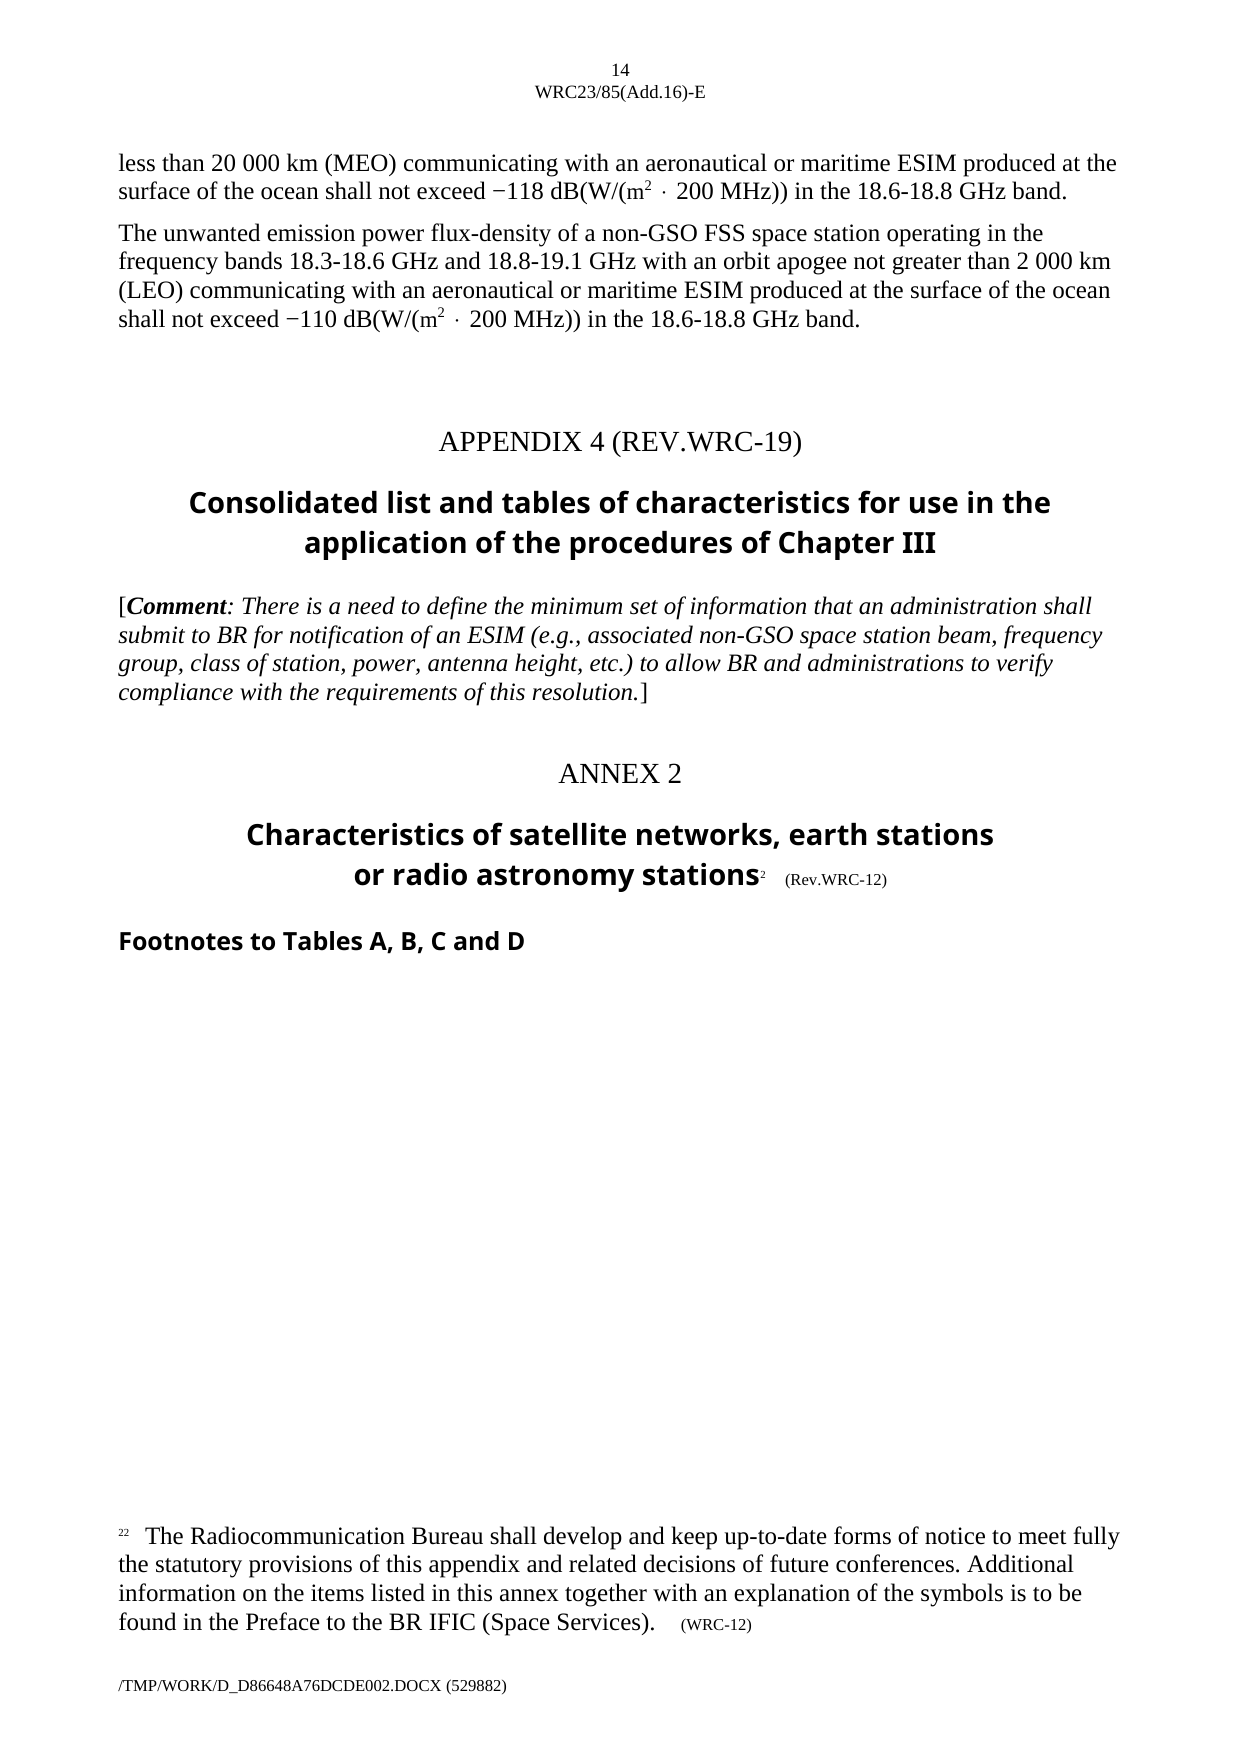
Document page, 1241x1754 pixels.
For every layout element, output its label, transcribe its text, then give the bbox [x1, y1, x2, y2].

subtitle Footnotes to Tables A, B, C and D [118, 923, 1122, 957]
title Consolidated list and tables of characteristics for use in the application of the procedures of Chapter III [118, 482, 1122, 562]
title Characteristics of satellite networks, earth stations or radio astronomy stations2 (Rev.WRC-12) [118, 814, 1122, 894]
text The unwanted emission power flux-density of a non-GSO FSS space station operating in the frequency bands 18.3-18.6 GHz and 18.8-19.1 GHz with an orbit apogee not greater than 2 000 km (LEO) communicating with an aeronautical or maritime ESIM produced at the surface of the ocean shall not exceed −110 dB(W/(m2 200 MHz)) in the 18.6-18.8 GHz band. [118, 218, 1122, 333]
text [118, 148, 1122, 205]
text ANNEX 2 [118, 756, 1122, 789]
text [Comment: There is a need to define the minimum set of information that an administration shall submit to BR for notification of an ESIM (e.g., associated non-GSO space station beam, frequency group, class of station, power, antenna height, etc.) to allow BR and administrations to verify compliance with the requirements of this resolution.] [118, 591, 1122, 706]
text APPENDIX 4 (REV.WRC-19) [118, 424, 1122, 457]
